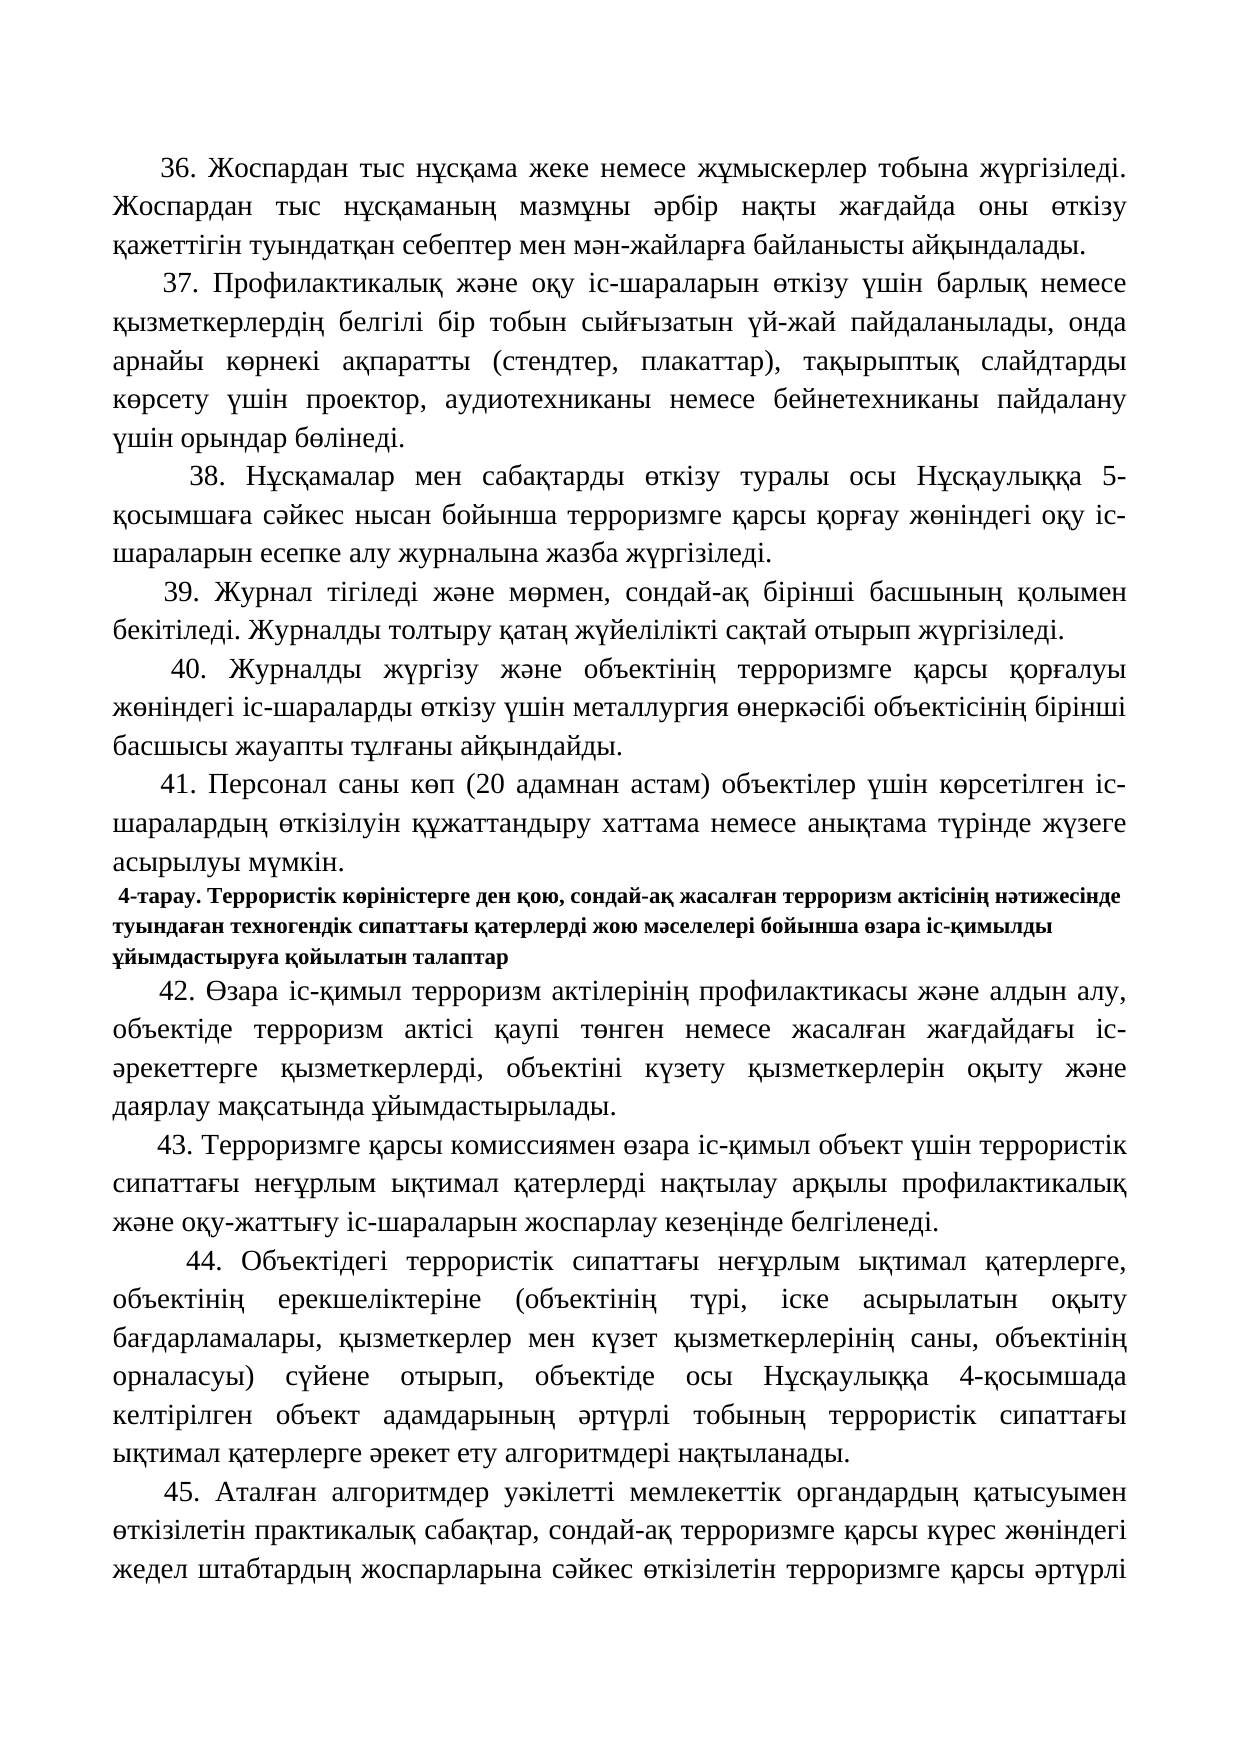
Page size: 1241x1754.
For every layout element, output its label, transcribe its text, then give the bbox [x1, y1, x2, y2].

text 44. Объектідегі террористік сипаттағы неғұрлым ықтимал қатерлерге, объектінің ерекшеліктеріне (объектінің түрі, іске асырылатын оқыту бағдарламалары, қызметкерлер мен күзет қызметкерлерінің саны, объектінің орналасуы) сүйене отырып, объектіде осы Нұсқаулыққа 4-қосымшада келтірілген объект адамдарының әртүрлі тобының террористік сипаттағы ықтимал қатерлерге әрекет ету алгоритмдері нақтыланады. [112, 1243, 1128, 1469]
text 37. Профилактикалық және оқу іс-шараларын өткізу үшін барлық немесе қызметкерлердің белгілі бір тобын сыйғызатын үй-жай пайдаланылады, онда арнайы көрнекі ақпаратты (стендтер, плакаттар), тақырыптық слайдтарды көрсету үшін проектор, аудиотехниканы немесе бейнетехниканы пайдалану үшін орындар бөлінеді. [112, 266, 1128, 453]
text 43. Терроризмге қарсы комиссиямен өзара іс-қимыл объект үшін террористік сипаттағы неғұрлым ықтимал қатерлерді нақтылау арқылы профилактикалық және оқу-жаттығу іс-шараларын жоспарлау кезеңінде белгіленеді. [112, 1127, 1128, 1238]
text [112, 1474, 1128, 1584]
text 40. Журналды жүргізу және объектінің терроризмге қарсы қорғалуы жөніндегі іс-шараларды өткізу үшін металлургия өнеркәсібі объектісінің бірінші басшысы жауапты тұлғаны айқындайды. [112, 651, 1128, 762]
text 4-тарау. Террористік көріністерге ден қою, сондай-ақ жасалған терроризм актісінің нәтижесінде туындаған техногендік сипаттағы қатерлерді жою мәселелері бойынша өзара іс-қимылды ұйымдастыруға қойылатын талаптар [112, 882, 1128, 969]
text 42. Өзара іс-қимыл терроризм актілерінің профилактикасы және алдын алу, объектіде терроризм актісі қаупі төнген немесе жасалған жағдайдағы іс-әрекеттерге қызметкерлерді, объектіні күзету қызметкерлерін оқыту және даярлау мақсатында ұйымдастырылады. [112, 973, 1128, 1122]
text 39. Журнал тігіледі және мөрмен, сондай-ақ бірінші басшының қолымен бекітіледі. Журналды толтыру қатаң жүйелілікті сақтай отырып жүргізіледі. [112, 574, 1128, 646]
text 41. Персонал саны көп (20 адамнан астам) объектілер үшін көрсетілген іс-шаралардың өткізілуін құжаттандыру хаттама немесе анықтама түрінде жүзеге асырылуы мүмкін. [112, 767, 1128, 877]
text 38. Нұсқамалар мен сабақтарды өткізу туралы осы Нұсқаулыққа 5-қосымшаға сәйкес нысан бойынша терроризмге қарсы қорғау жөніндегі оқу іс-шараларын есепке алу журналына жазба жүргізіледі. [112, 458, 1128, 569]
text 36. Жоспардан тыс нұсқама жеке немесе жұмыскерлер тобына жүргізіледі. Жоспардан тыс нұсқаманың мазмұны әрбір нақты жағдайда оны өткізу қажеттігін туындатқан себептер мен мән-жайларға байланысты айқындалады. [112, 150, 1128, 261]
